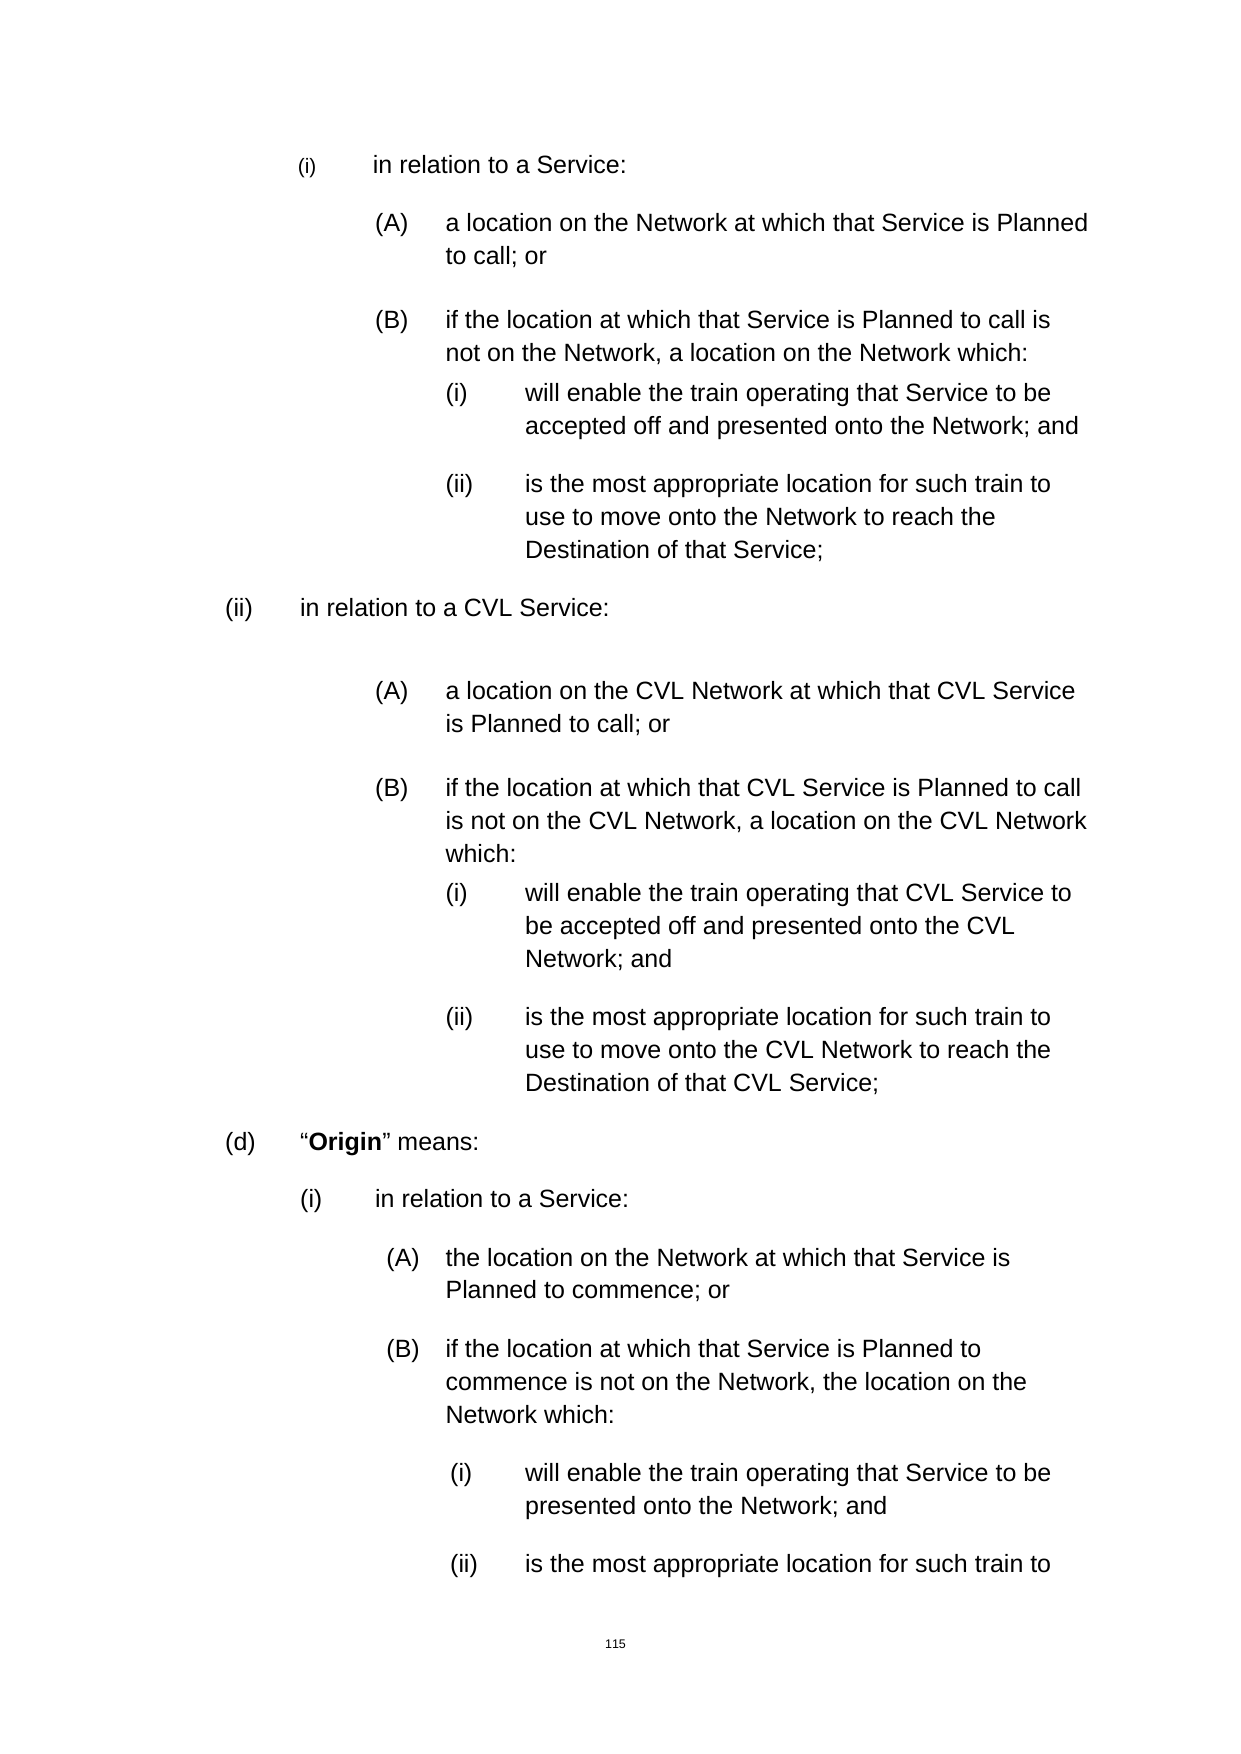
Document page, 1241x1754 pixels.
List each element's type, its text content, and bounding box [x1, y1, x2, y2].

list if the location at which that CVL Service is Planned to call is not on the CVL Network, a location on the CVL Network which: [375, 773, 1090, 868]
text (i) will enable the train operating that Service to be presented onto the Network; and [450, 1458, 1090, 1519]
text (ii) in relation to a CVL Service: [150, 593, 1090, 621]
text (B) if the location at which that Service is Planned to commence is not on the Network, the location on the Network which: [386, 1333, 1090, 1428]
text (i) will enable the train operating that Service to be accepted off and presented onto the Network; and [445, 378, 1090, 439]
text (A) the location on the Network at which that Service is Planned to commence; or [386, 1242, 1090, 1304]
text (i) in relation to a Service: [225, 1184, 1090, 1213]
list if the location at which that Service is Planned to call is not on the Network, a location on the Network which: [375, 305, 1090, 367]
list a location on the Network at which that Service is Planned to call; or [375, 208, 1090, 270]
text (d) “Origin” means: [225, 1126, 1090, 1155]
list a location on the CVL Network at which that CVL Service is Planned to call; or [375, 676, 1090, 737]
list in relation to a Service: [298, 150, 1090, 179]
text (ii) is the most appropriate location for such train to use to move onto the Network to reach the Destination of that Service; [445, 469, 1090, 563]
text (i) will enable the train operating that CVL Service to be accepted off and presented onto the CVL Network; and [445, 878, 1090, 973]
text (ii) is the most appropriate location for such train to use to move onto the CVL Network to reach the Destination of that CVL Service; [445, 1002, 1090, 1097]
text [450, 1549, 1090, 1577]
